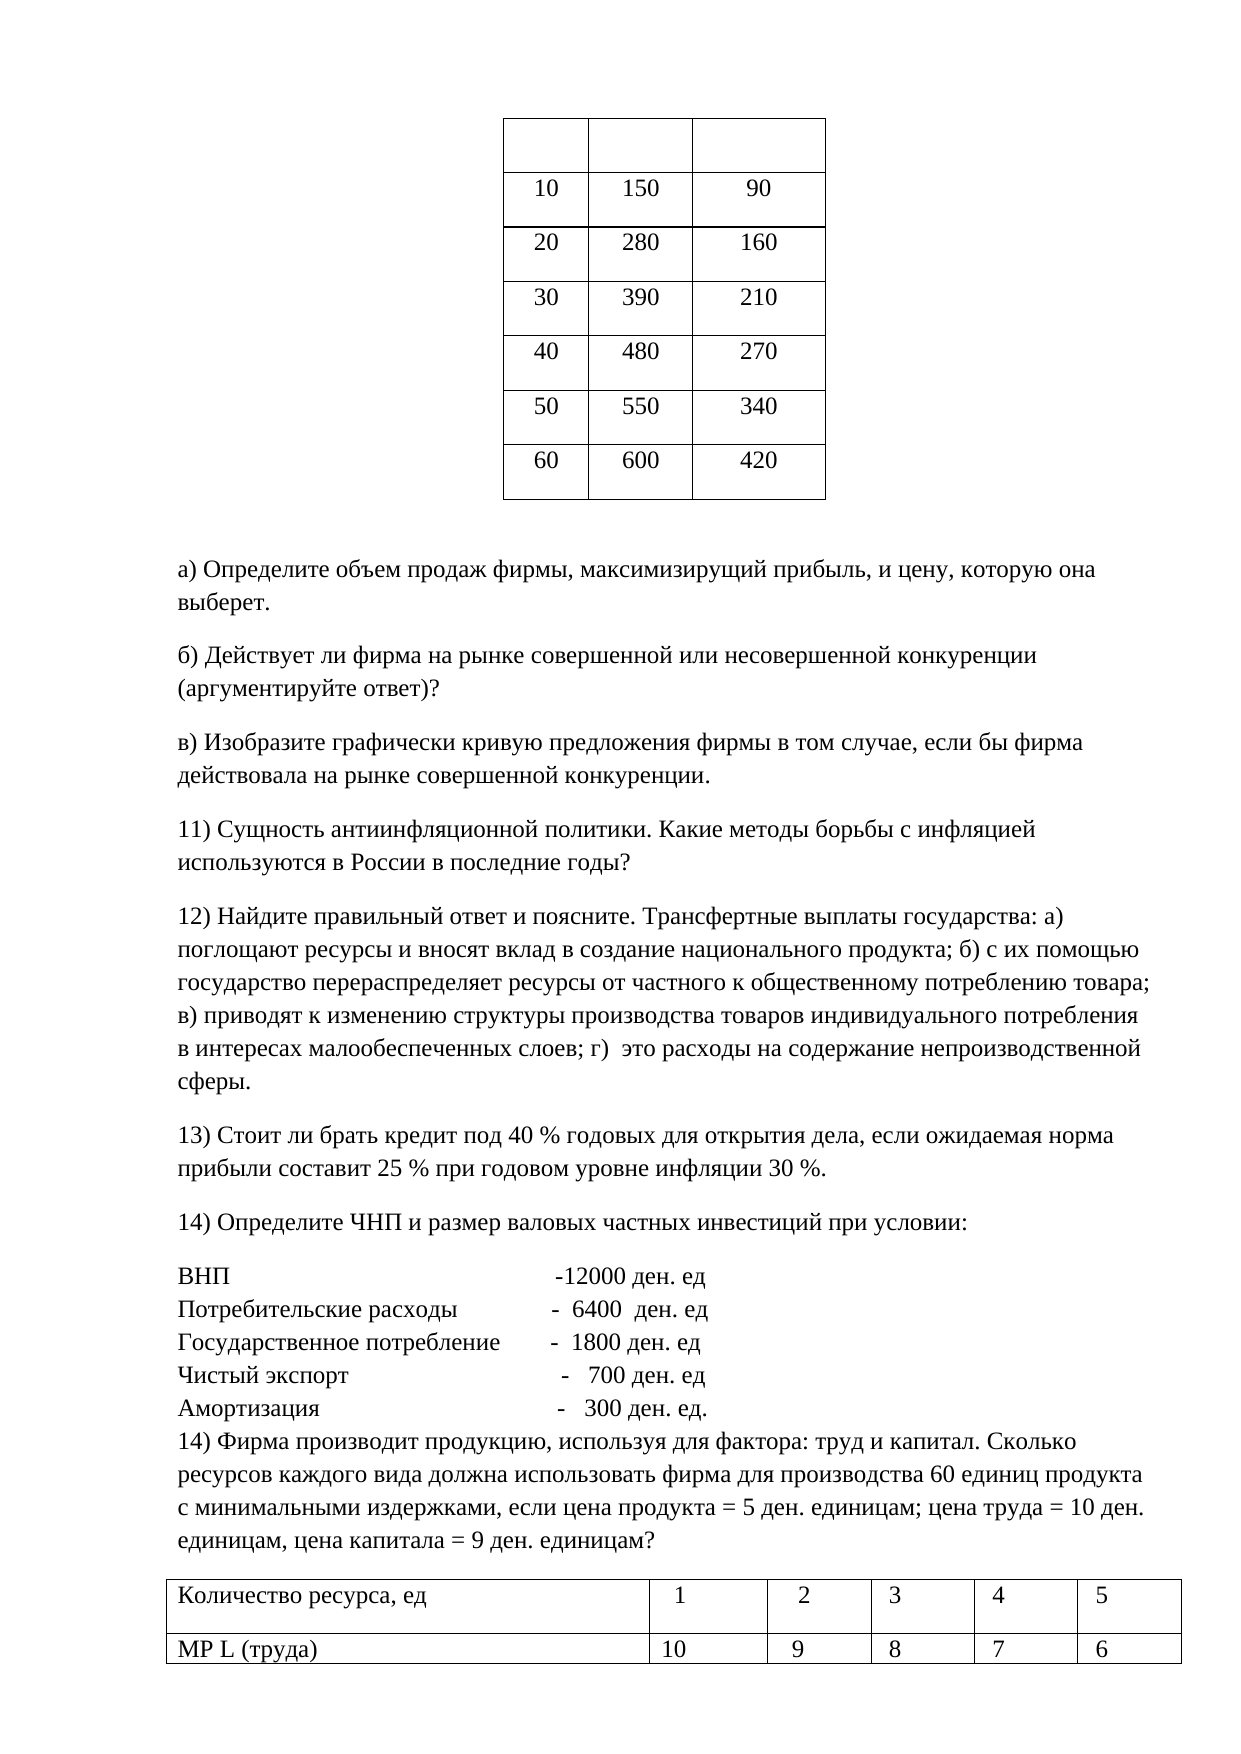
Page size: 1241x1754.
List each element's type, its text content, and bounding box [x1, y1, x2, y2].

table_cell 210 [693, 282, 825, 335]
table_cell 10 [504, 173, 588, 226]
table_cell 10 [650, 1634, 767, 1663]
text Чистый экспорт - 700 ден. ед [177, 1360, 1152, 1389]
table_cell 40 [504, 336, 588, 390]
table_cell 20 [504, 228, 588, 281]
text в) Изобразите графически кривую предложения фирмы в том случае, если бы фирма действовала на рынке совершенной конкуренции. [177, 727, 1152, 789]
table_cell 50 [504, 391, 588, 444]
table_cell 9 [768, 1634, 871, 1663]
text 14) Фирма производит продукцию, используя для фактора: труд и капитал. Сколько ресурсов каждого вида должна использовать фирма для производства 60 единиц продукта с минимальными издержками, если цена продукта = 5 ден. единицам; цена труда = 10 ден. единицам, цена капитала = 9 ден. единицам? [177, 1426, 1152, 1554]
table_header 2 [768, 1580, 871, 1633]
text 12) Найдите правильный ответ и поясните. Трансфертные выплаты государства: а) поглощают ресурсы и вносят вклад в создание национального продукта; б) с их помощью государство перераспределяет ресурсы от частного к общественному потреблению товара; в) приводят к изменению структуры производства товаров индивидуального потребления в интересах малообеспеченных слоев; г) это расходы на содержание непроизводственной сферы. [177, 901, 1152, 1095]
table_cell 420 [693, 445, 825, 499]
table_cell 6 [1078, 1634, 1181, 1663]
table_cell 160 [693, 228, 825, 281]
table_header Q [504, 119, 588, 172]
table_header 5 [1078, 1580, 1181, 1633]
text Амортизация - 300 ден. ед. [177, 1393, 1152, 1422]
table_header TVC [693, 119, 825, 172]
table_header Количество ресурса, ед [167, 1580, 649, 1633]
table_cell 390 [589, 282, 692, 335]
table_cell 7 [975, 1634, 1077, 1663]
table_cell 480 [589, 336, 692, 390]
text 14) Определите ЧНП и размер валовых частных инвестиций при условии: [177, 1207, 1152, 1236]
table_cell 600 [589, 445, 692, 499]
table_header 4 [975, 1580, 1077, 1633]
text 11) Сущность антиинфляционной политики. Какие методы борьбы с инфляцией используются в России в последние годы? [177, 814, 1152, 876]
table_cell 270 [693, 336, 825, 390]
text а) Определите объем продаж фирмы, максимизирущий прибыль, и цену, которую она выберет. [177, 554, 1152, 615]
text 13) Стоит ли брать кредит под 40 % годовых для открытия дела, если ожидаемая норма прибыли составит 25 % при годовом уровне инфляции 30 %. [177, 1120, 1152, 1182]
table_cell 90 [693, 173, 825, 226]
table_header 1 [650, 1580, 767, 1633]
text ВНП -12000 ден. ед [177, 1261, 1152, 1289]
text Государственное потребление - 1800 ден. ед [177, 1327, 1152, 1356]
table_header 3 [872, 1580, 974, 1633]
table_cell 550 [589, 391, 692, 444]
table_cell 30 [504, 282, 588, 335]
table_cell 340 [693, 391, 825, 444]
table_cell 8 [872, 1634, 974, 1663]
text Потребительские расходы - 6400 ден. ед [177, 1294, 1152, 1323]
table_cell MP L (труда) [167, 1634, 649, 1663]
table_cell 60 [504, 445, 588, 499]
text б) Действует ли фирма на рынке совершенной или несовершенной конкуренции (аргументируйте ответ)? [177, 641, 1152, 702]
table_cell 280 [589, 228, 692, 281]
table_cell 150 [589, 173, 692, 226]
table_header TR [589, 119, 692, 172]
